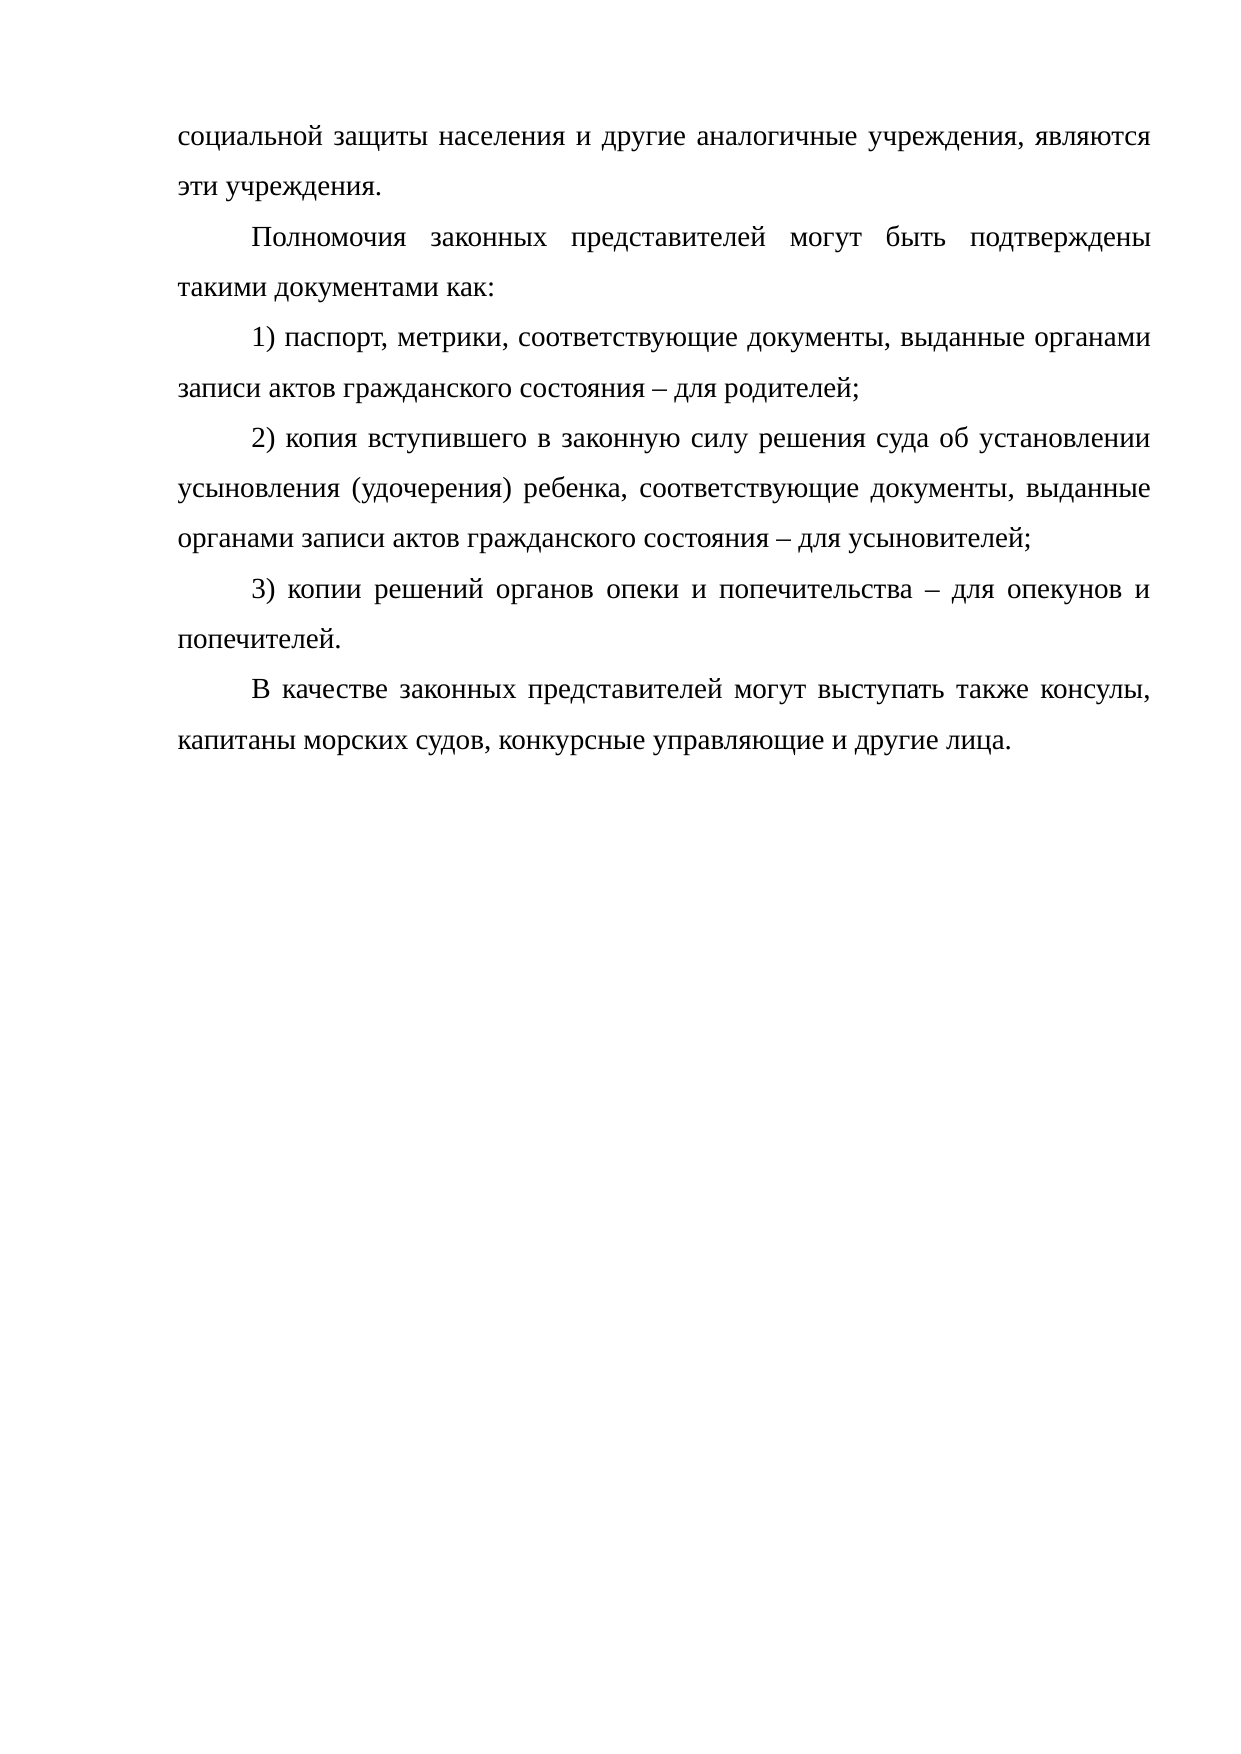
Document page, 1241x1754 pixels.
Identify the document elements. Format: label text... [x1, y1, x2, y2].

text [177, 118, 1152, 202]
text 1) паспорт, метрики, соответствующие документы, выданные органами записи актов гражданского состояния – для родителей; [177, 319, 1152, 403]
text Полномочия законных представителей могут быть подтверждены такими документами как: [177, 219, 1152, 303]
text 2) копия вступившего в законную силу решения суда об установлении усыновления (удочерения) ребенка, соответствующие документы, выданные органами записи актов гражданского состояния – для усыновителей; [177, 420, 1152, 554]
text В качестве законных представителей могут выступать также консулы, капитаны морских судов, конкурсные управляющие и другие лица. [177, 672, 1152, 755]
text 3) копии решений органов опеки и попечительства – для опекунов и попечителей. [177, 571, 1152, 655]
